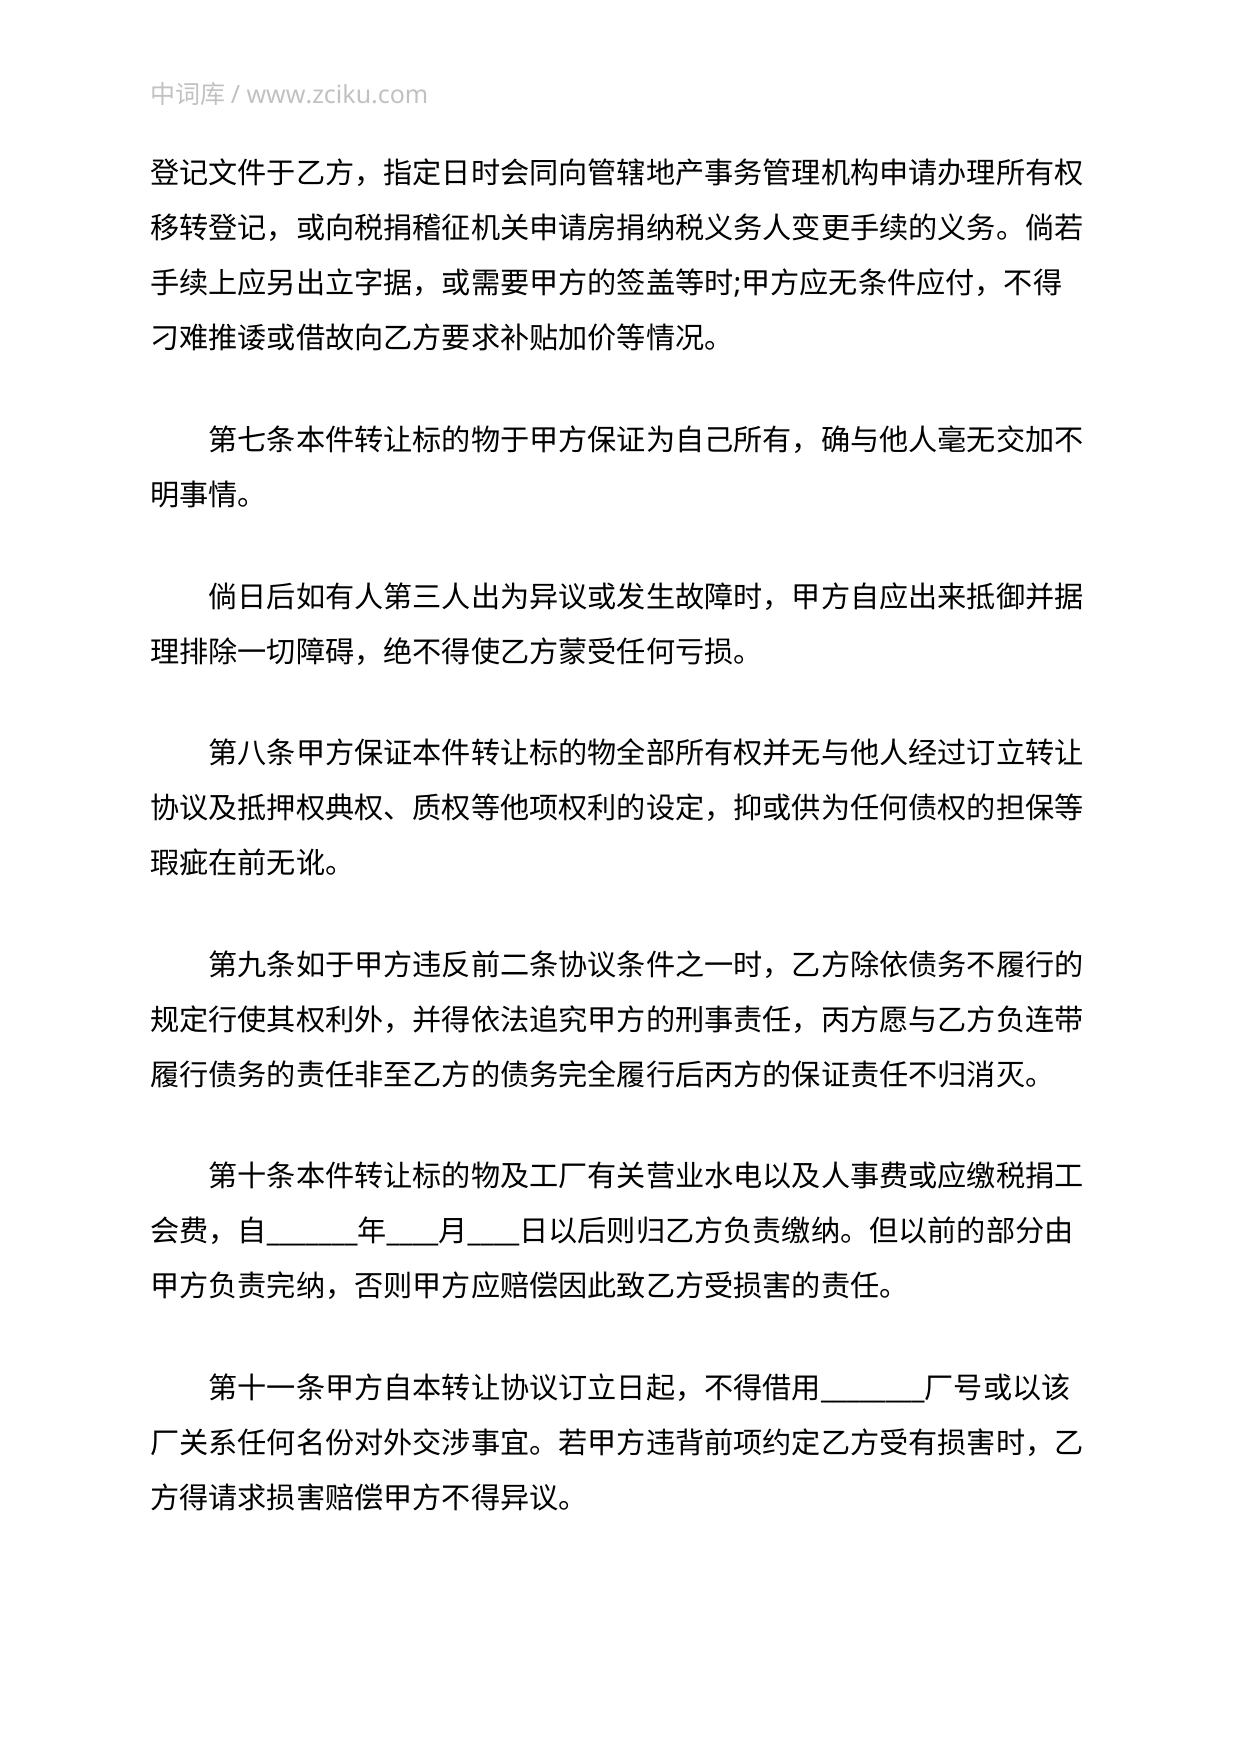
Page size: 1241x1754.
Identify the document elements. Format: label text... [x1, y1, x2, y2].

text 第十一条甲方自本转让协议订立日起，不得借用________厂号或以该厂关系任何名份对外交涉事宜。若甲方违背前项约定乙方受有损害时，乙方得请求损害赔偿甲方不得异议。 [150, 1365, 1090, 1517]
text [150, 150, 1090, 357]
text 第十条本件转让标的物及工厂有关营业水电以及人事费或应缴税捐工会费，自_______年____月____日以后则归乙方负责缴纳。但以前的部分由甲方负责完纳，否则甲方应赔偿因此致乙方受损害的责任。 [150, 1153, 1090, 1305]
text 倘日后如有人第三人出为异议或发生故障时，甲方自应出来抵御并据理排除一切障碍，绝不得使乙方蒙受任何亏损。 [150, 573, 1090, 670]
text 第九条如于甲方违反前二条协议条件之一时，乙方除依债务不履行的规定行使其权利外，并得依法追究甲方的刑事责任，丙方愿与乙方负连带履行债务的责任非至乙方的债务完全履行后丙方的保证责任不归消灭。 [150, 941, 1090, 1093]
text 第七条本件转让标的物于甲方保证为自己所有，确与他人毫无交加不明事情。 [150, 417, 1090, 514]
text 第八条甲方保证本件转让标的物全部所有权并无与他人经过订立转让协议及抵押权典权、质权等他项权利的设定，抑或供为任何债权的担保等瑕疵在前无讹。 [150, 730, 1090, 882]
